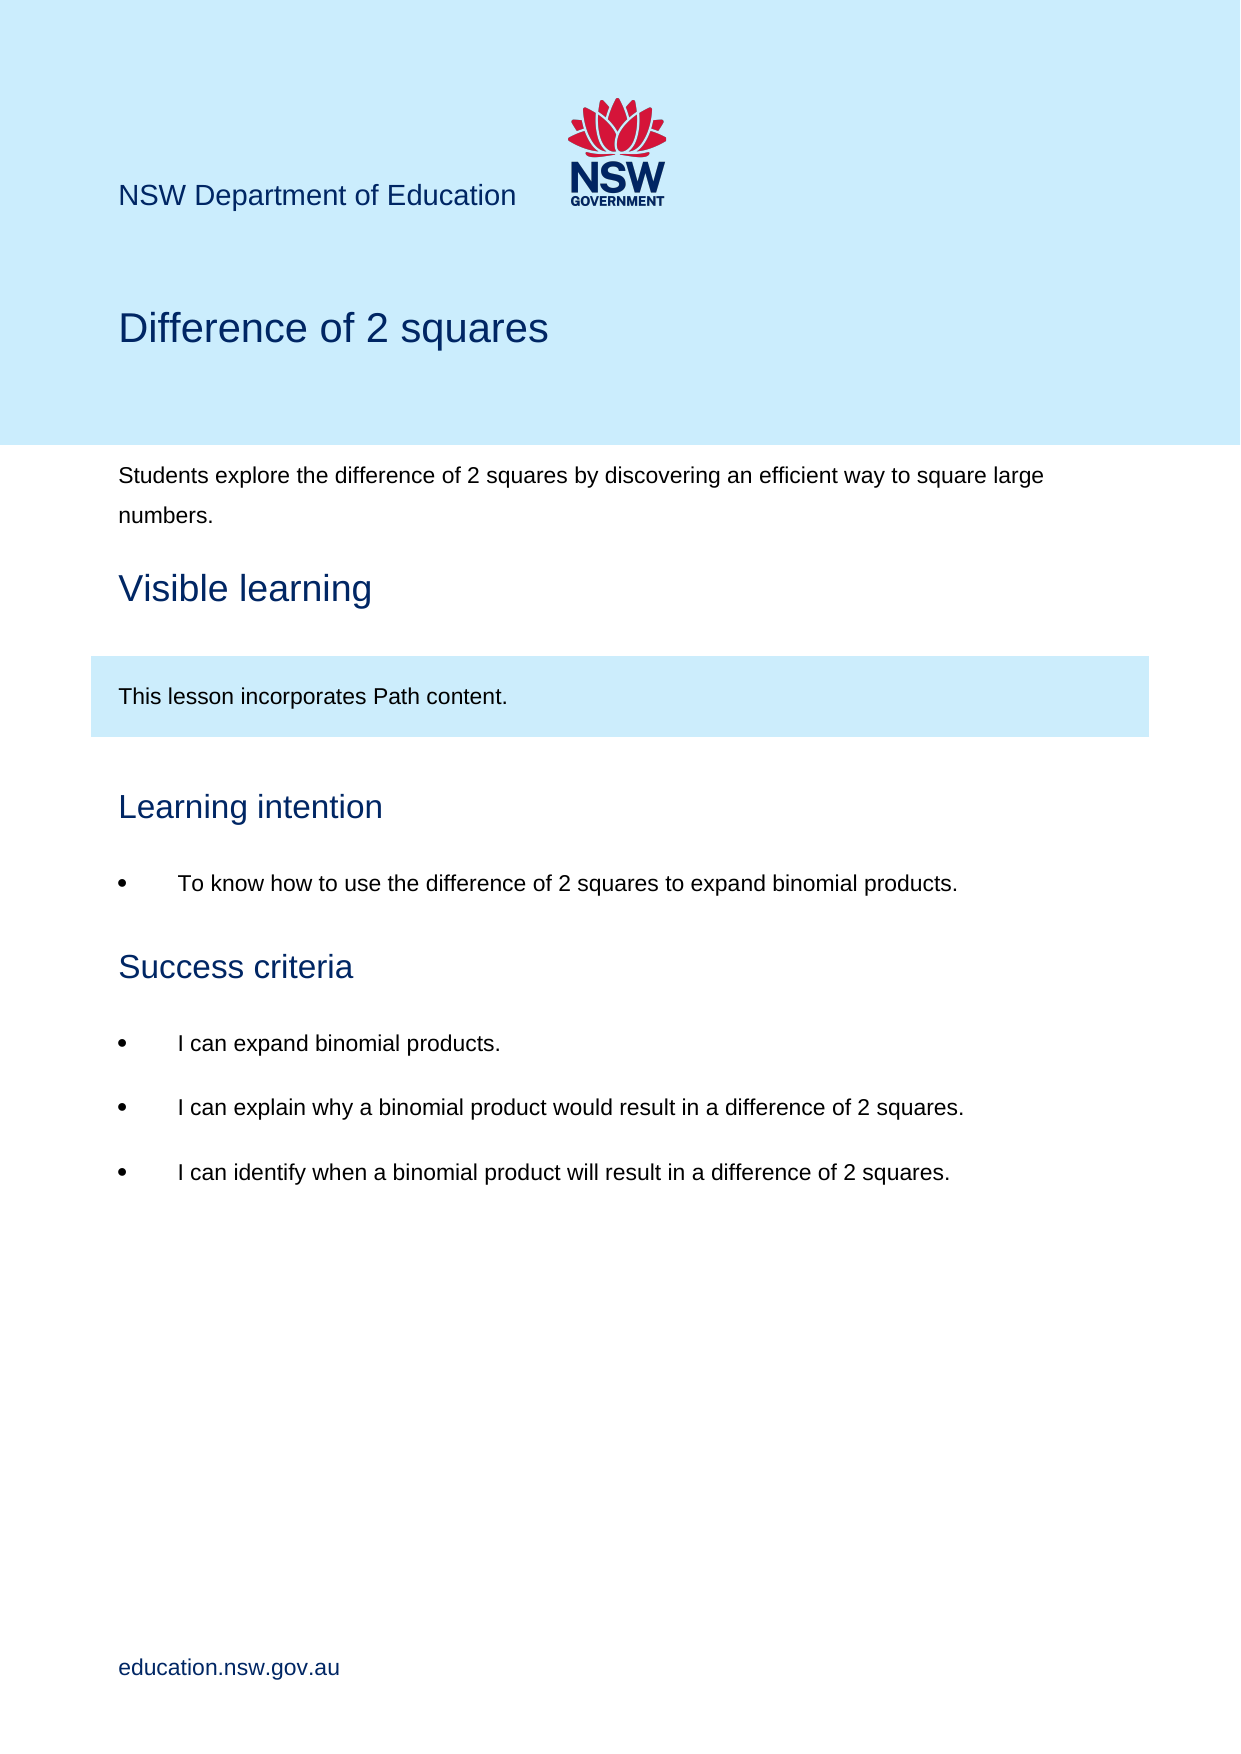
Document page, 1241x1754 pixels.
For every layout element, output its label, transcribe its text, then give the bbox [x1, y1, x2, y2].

list I can expand binomial products. [118, 1029, 1122, 1056]
picture [568, 98, 667, 206]
list To know how to use the difference of 2 squares to expand binomial products. [118, 870, 1122, 896]
text This lesson incorporates Path content. [97, 663, 1143, 730]
subtitle Learning intention [118, 787, 1122, 826]
list I can explain why a binomial product would result in a difference of 2 squares. [118, 1094, 1122, 1120]
subtitle Difference of 2 squares [118, 303, 1122, 351]
text Students explore the difference of 2 squares by discovering an efficient way to square large numbers. [118, 462, 1122, 528]
subtitle Visible learning [118, 566, 1122, 609]
subtitle Success criteria [118, 947, 1122, 985]
list I can identify when a binomial product will result in a difference of 2 squares. [118, 1158, 1122, 1185]
